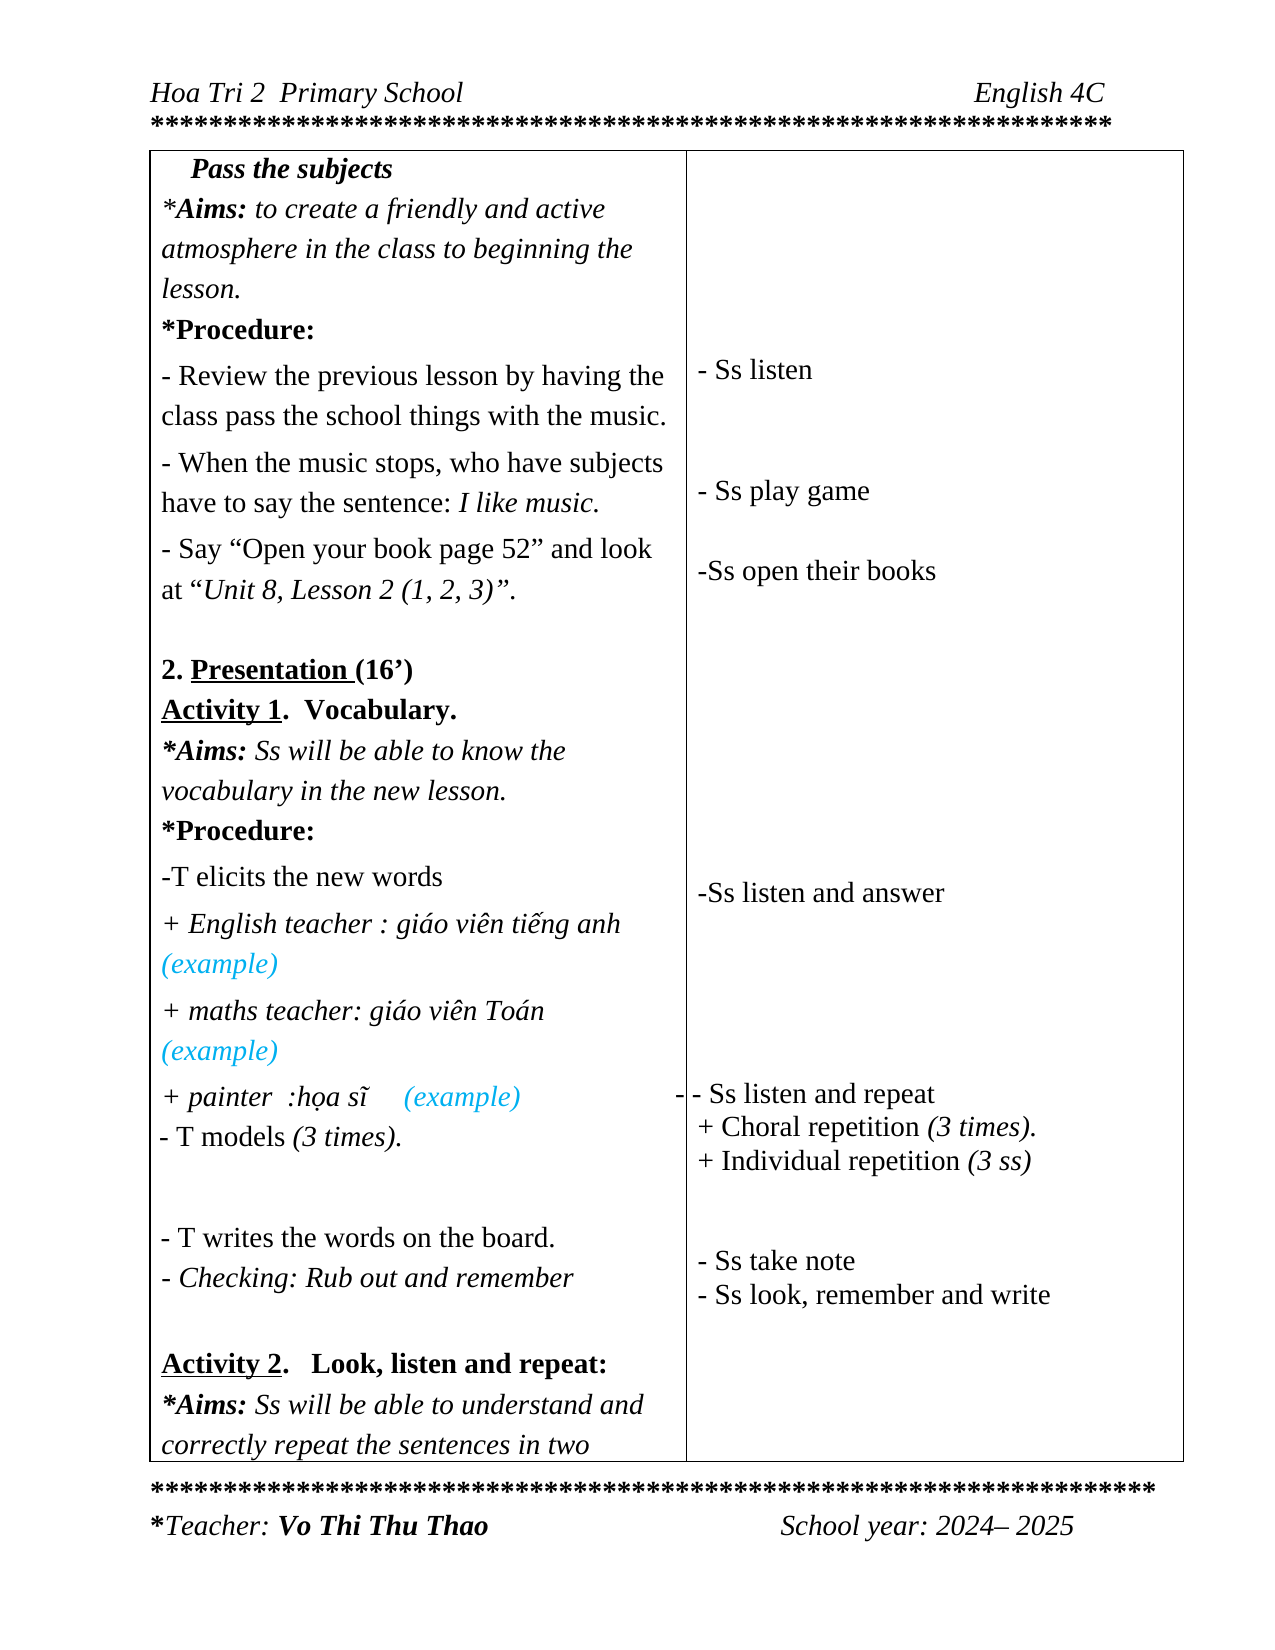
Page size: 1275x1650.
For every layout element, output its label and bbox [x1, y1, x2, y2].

table_cell [151, 151, 686, 1461]
table_cell [687, 151, 1183, 1461]
